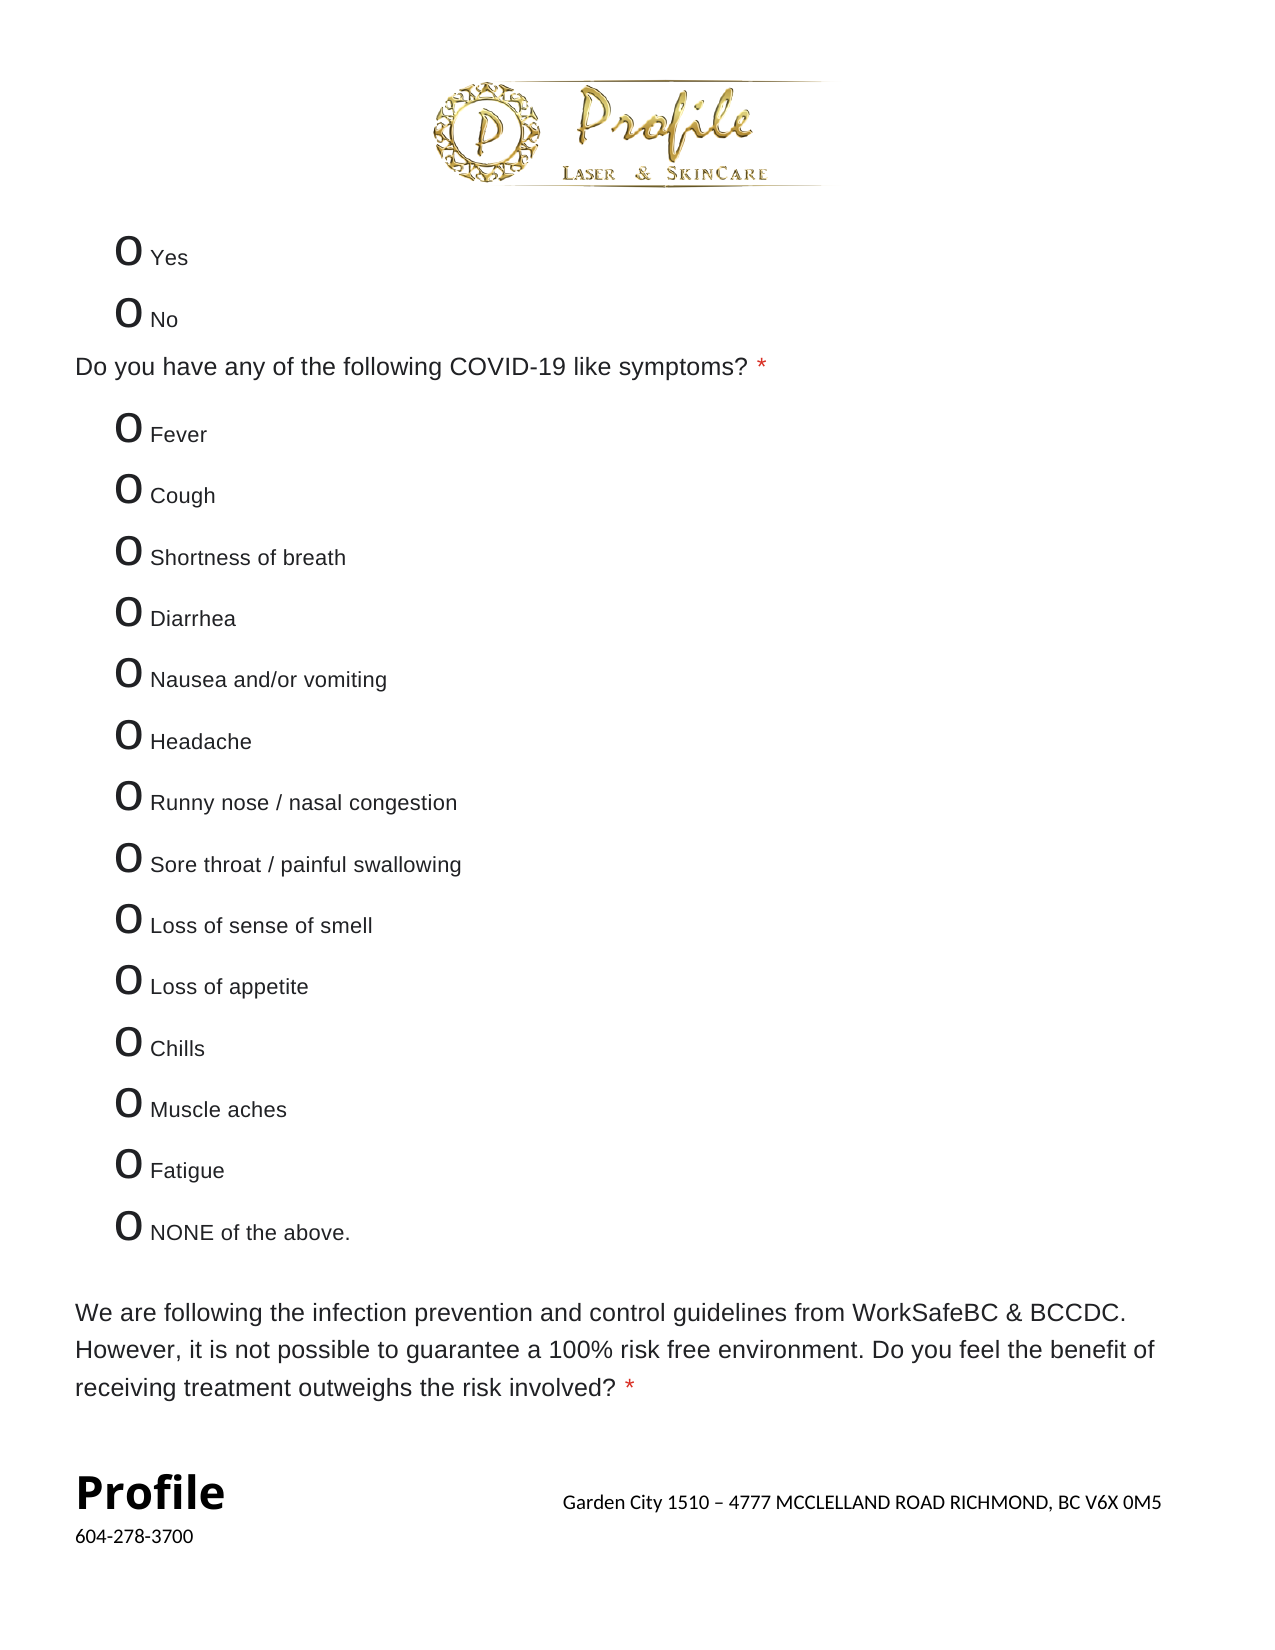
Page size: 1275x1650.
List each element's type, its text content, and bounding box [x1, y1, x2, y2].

list Chills [112, 1011, 1200, 1072]
list Cough [112, 459, 1200, 520]
list Muscle aches [112, 1072, 1200, 1134]
list Diarrhea [112, 581, 1200, 643]
picture [425, 73, 850, 193]
text Do you have any of the following COVID-19 like symptoms? * [75, 343, 1200, 381]
list Loss of sense of smell [112, 888, 1200, 949]
list Shortness of breath [112, 520, 1200, 581]
list Loss of appetite [112, 949, 1200, 1011]
list Headache [112, 704, 1200, 766]
list Yes [112, 221, 1200, 282]
list NONE of the above. [112, 1195, 1200, 1256]
list Nausea and/or vomiting [112, 643, 1200, 704]
list Sore throat / painful swallowing [112, 827, 1200, 888]
list Fatigue [112, 1134, 1200, 1195]
list Fever [112, 397, 1200, 459]
list No [112, 282, 1200, 343]
text We are following the infection prevention and control guidelines from WorkSafeBC & BCCDC. However, it is not possible to guarantee a 100% risk free environment. Do you feel the benefit of receiving treatment outweighs the risk involved? * [75, 1289, 1200, 1401]
list Runny nose / nasal congestion [112, 766, 1200, 827]
